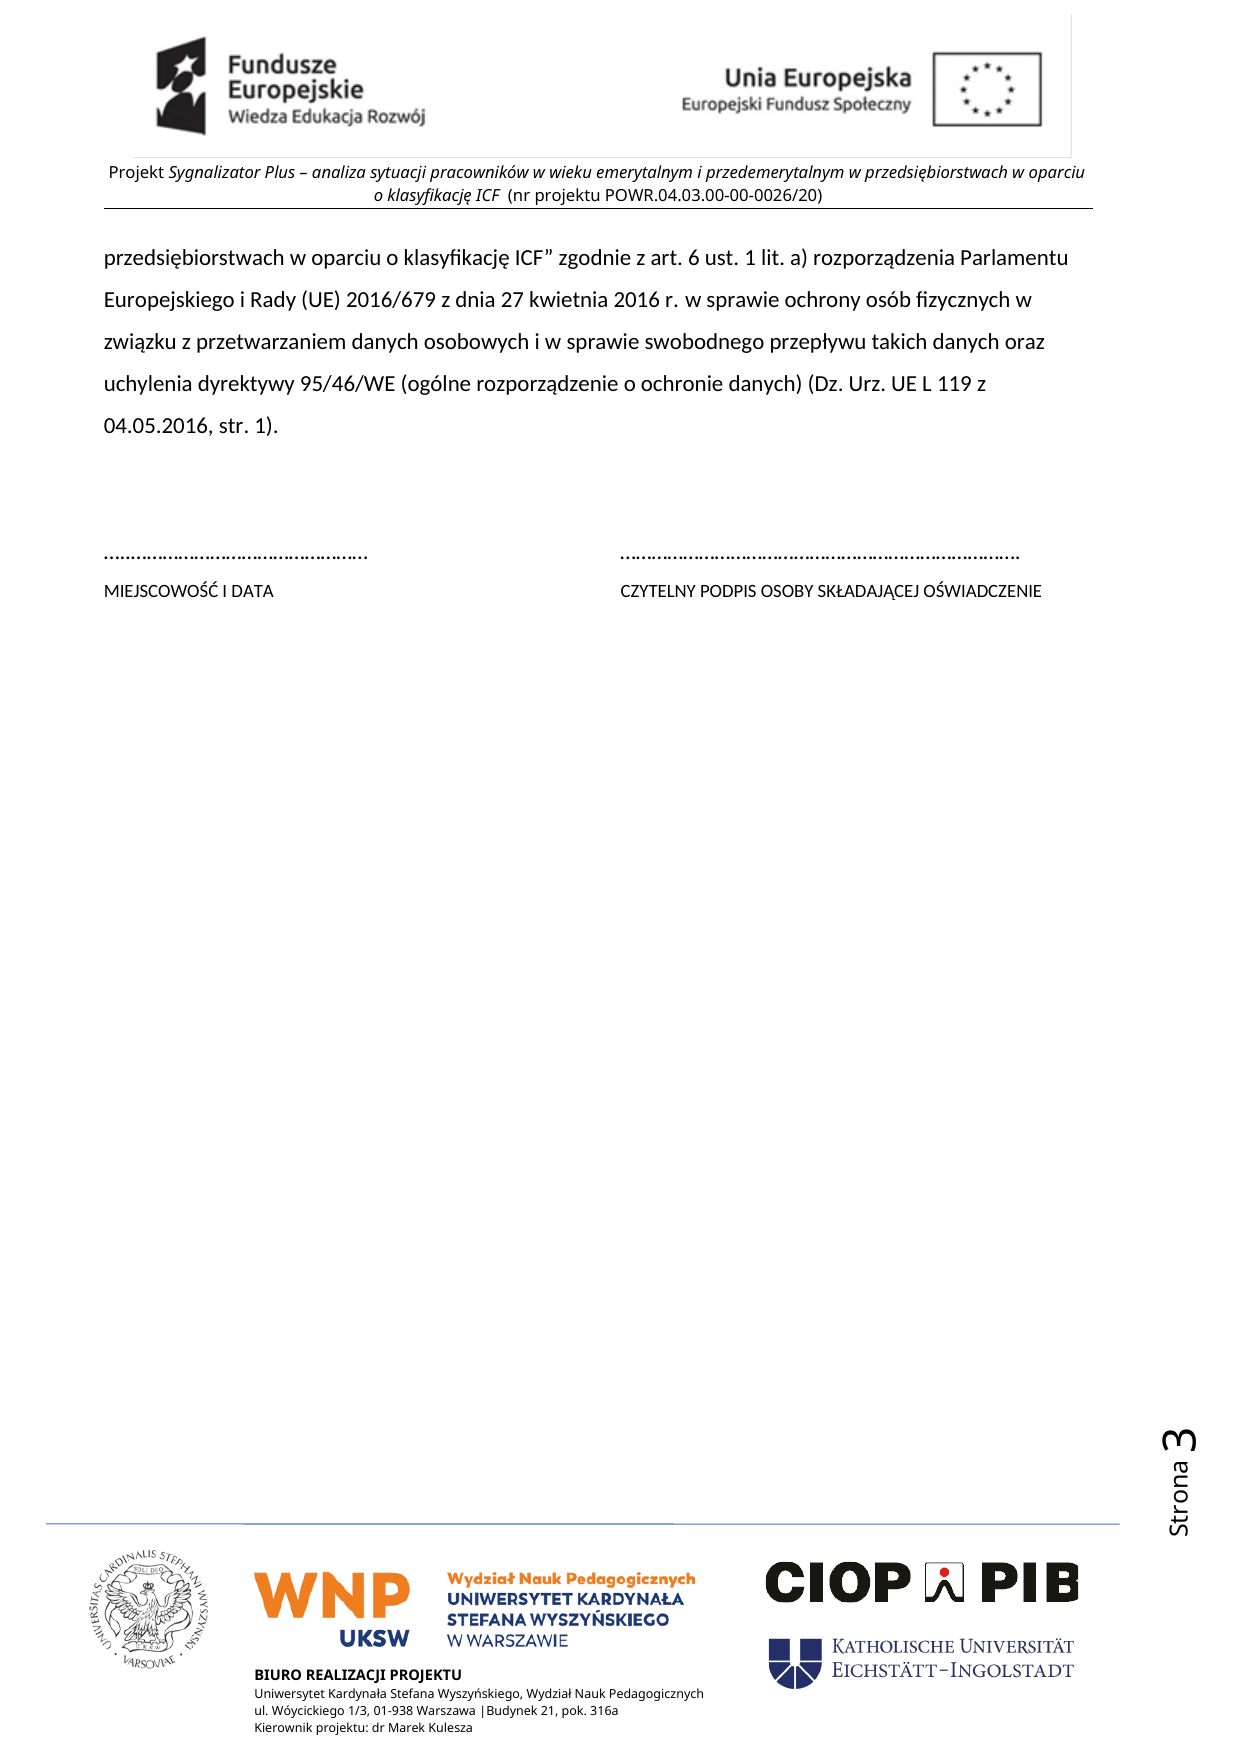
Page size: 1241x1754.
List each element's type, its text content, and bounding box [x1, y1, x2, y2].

picture [765, 1561, 1079, 1603]
text MIEJSCOWOŚĆ I DATA CZYTELNY PODPIS OSOBY SKŁADAJĄCEJ OŚWIADCZENIE [103, 579, 1093, 602]
picture [133, 14, 1073, 161]
text …..……………………………………… …………………………………………………………………. [103, 537, 1093, 565]
picture [84, 1545, 706, 1673]
picture [768, 1638, 1074, 1689]
